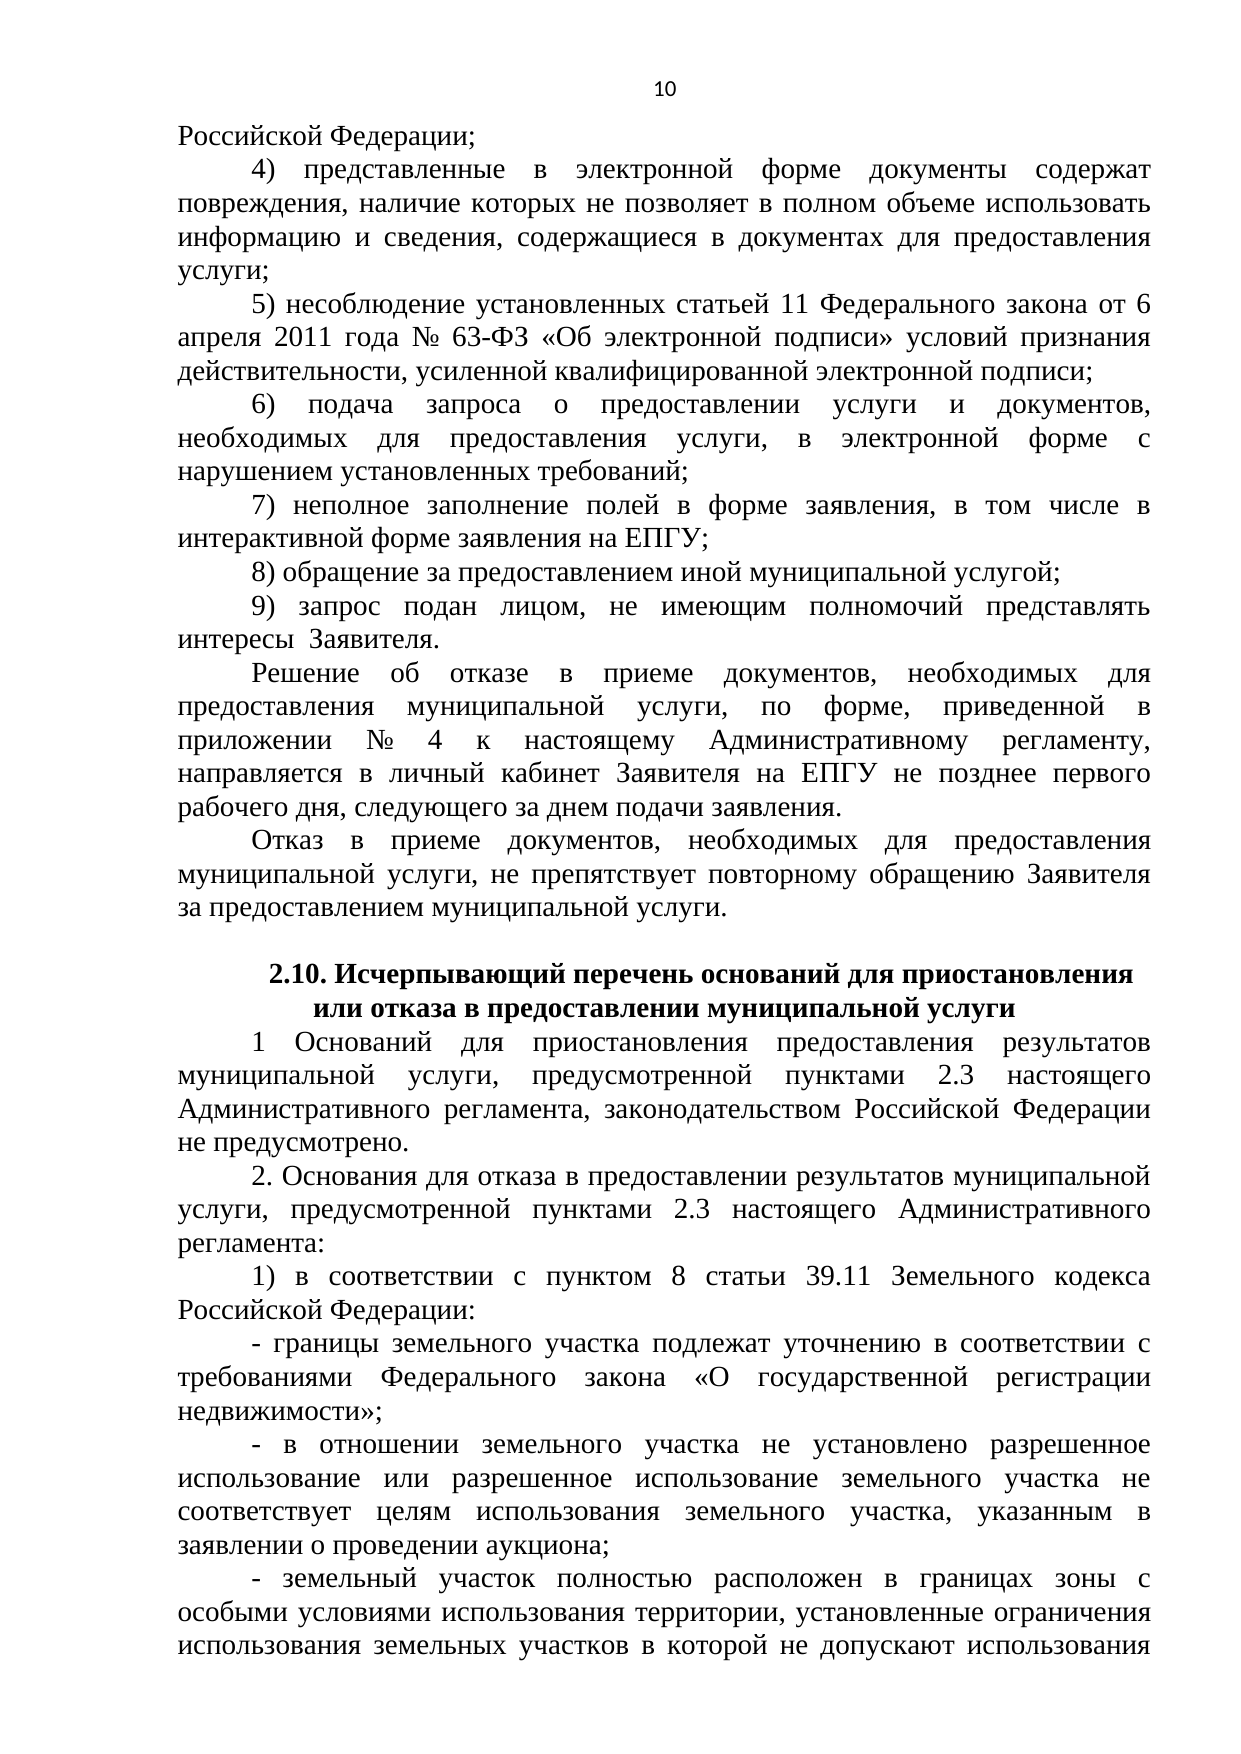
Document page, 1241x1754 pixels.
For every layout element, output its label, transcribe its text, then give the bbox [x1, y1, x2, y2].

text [177, 1560, 1152, 1661]
text 6) подача запроса о предоставлении услуги и документов, необходимых для предоставления услуги, в электронной форме с нарушением установленных требований; [177, 386, 1152, 487]
text 4) представленные в электронной форме документы содержат повреждения, наличие которых не позволяет в полном объеме использовать информацию и сведения, содержащиеся в документах для предоставления услуги; [177, 152, 1152, 286]
text Решение об отказе в приеме документов, необходимых для предоставления муниципальной услуги, по форме, приведенной в приложении № 4 к настоящему Административному регламенту, направляется в личный кабинет Заявителя на ЕПГУ не позднее первого рабочего дня, следующего за днем подачи заявления. [177, 655, 1152, 822]
text 1) в соответствии с пунктом 8 статьи 39.11 Земельного кодекса Российской Федерации: [177, 1258, 1152, 1326]
text - в отношении земельного участка не установлено разрешенное использование или разрешенное использование земельного участка не соответствует целям использования земельного участка, указанным в заявлении о проведении аукциона; [177, 1426, 1152, 1560]
text - границы земельного участка подлежат уточнению в соответствии с требованиями Федерального закона «О государственной регистрации недвижимости»; [177, 1326, 1152, 1426]
text 7) неполное заполнение полей в форме заявления, в том числе в интерактивной форме заявления на ЕПГУ; [177, 487, 1152, 554]
text 5) несоблюдение установленных статьей 11 Федерального закона от 6 апреля 2011 года № 63-ФЗ «Об электронной подписи» условий признания действительности, усиленной квалифицированной электронной подписи; [177, 286, 1152, 386]
text 2. Основания для отказа в предоставлении результатов муниципальной услуги, предусмотренной пунктами 2.3 настоящего Административного регламента: [177, 1158, 1152, 1258]
text 8) обращение за предоставлением иной муниципальной услугой; [177, 554, 1152, 588]
text 1 Оснований для приостановления предоставления результатов муниципальной услуги, предусмотренной пунктами 2.3 настоящего Административного регламента, законодательством Российской Федерации не предусмотрено. [177, 1024, 1152, 1158]
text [177, 118, 1152, 152]
text Отказ в приеме документов, необходимых для предоставления муниципальной услуги, не препятствует повторному обращению Заявителя за предоставлением муниципальной услуги. [177, 822, 1152, 923]
text 2.10. Исчерпывающий перечень оснований для приостановления или отказа в предоставлении муниципальной услуги [177, 957, 1152, 1024]
text 9) запрос подан лицом, не имеющим полномочий представлять интересы Заявителя. [177, 588, 1152, 655]
